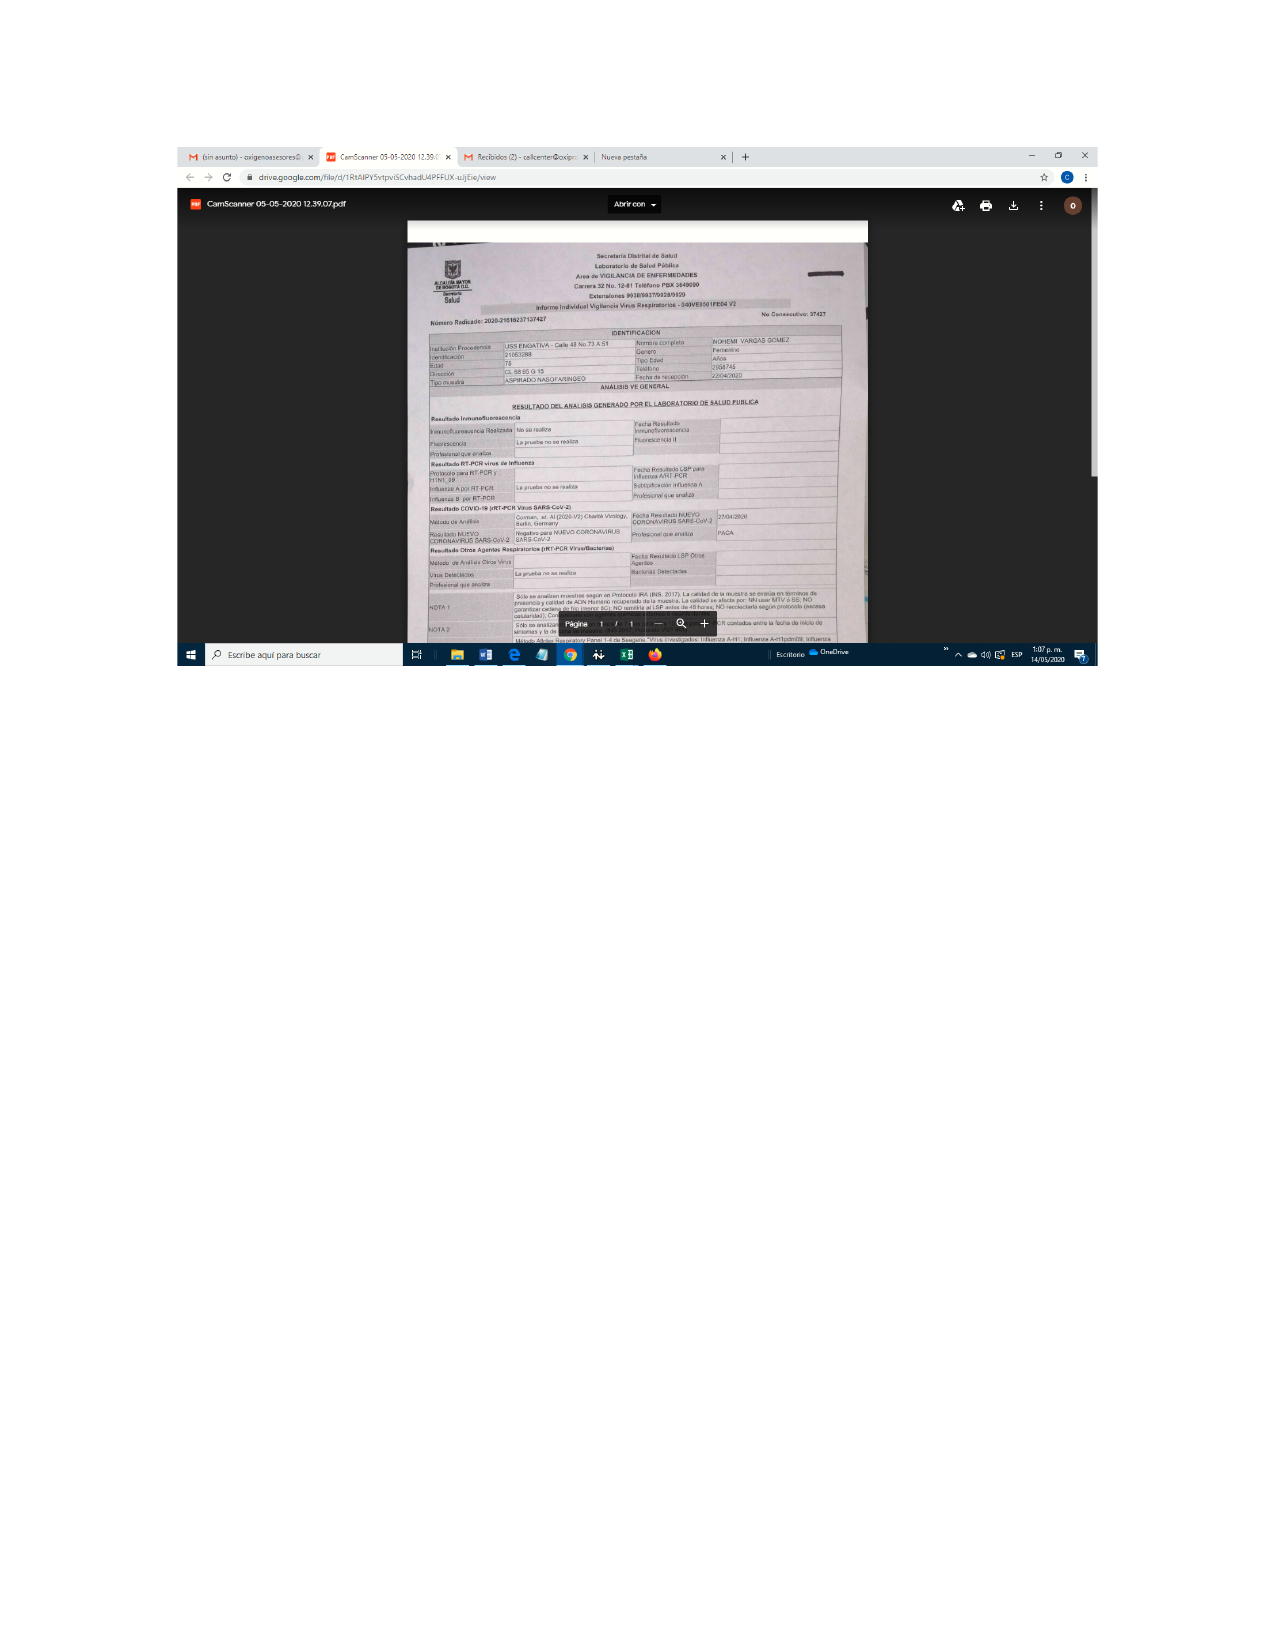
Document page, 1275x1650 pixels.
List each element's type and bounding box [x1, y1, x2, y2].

picture [177, 147, 1098, 666]
